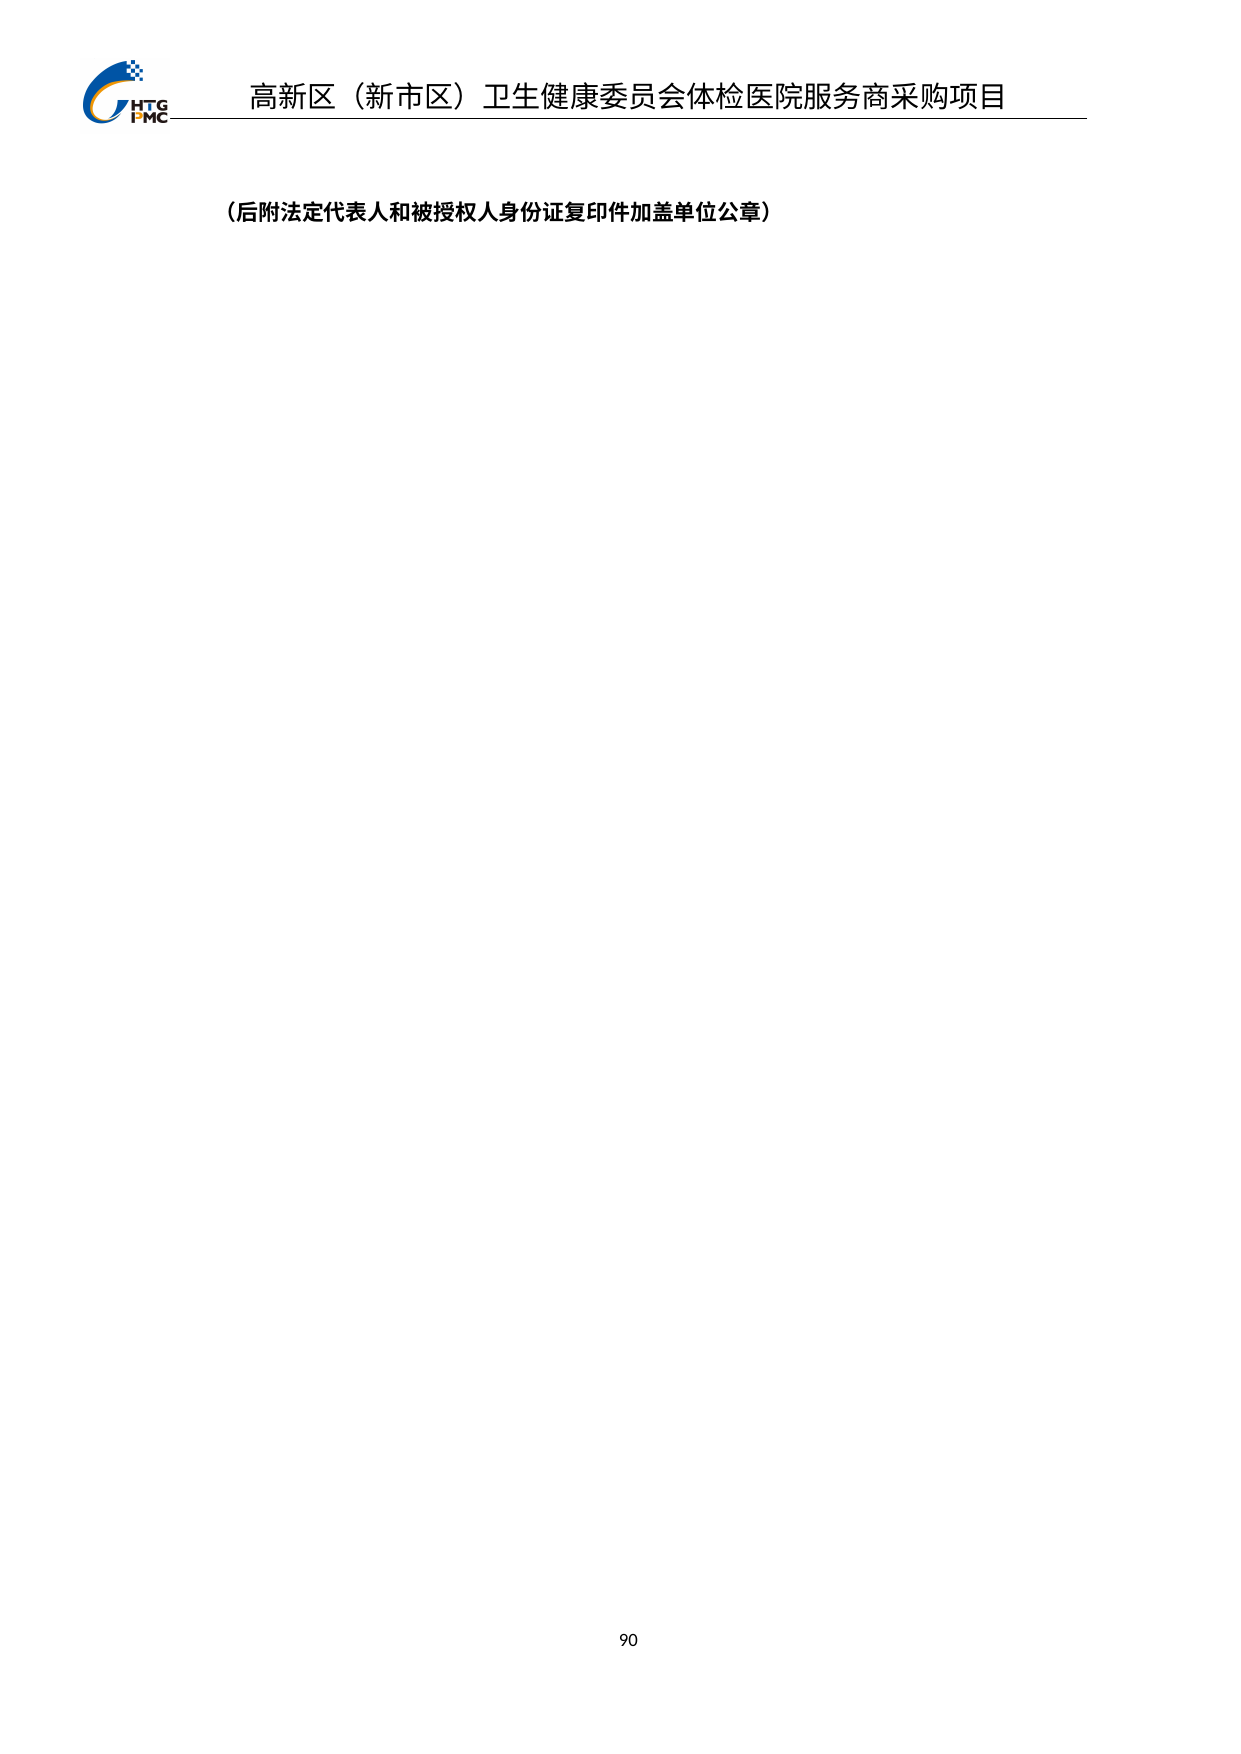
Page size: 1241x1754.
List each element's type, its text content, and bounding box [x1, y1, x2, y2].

text （后附法定代表人和被授权人身份证复印件加盖单位公章） [169, 195, 1087, 226]
picture [79, 58, 170, 134]
